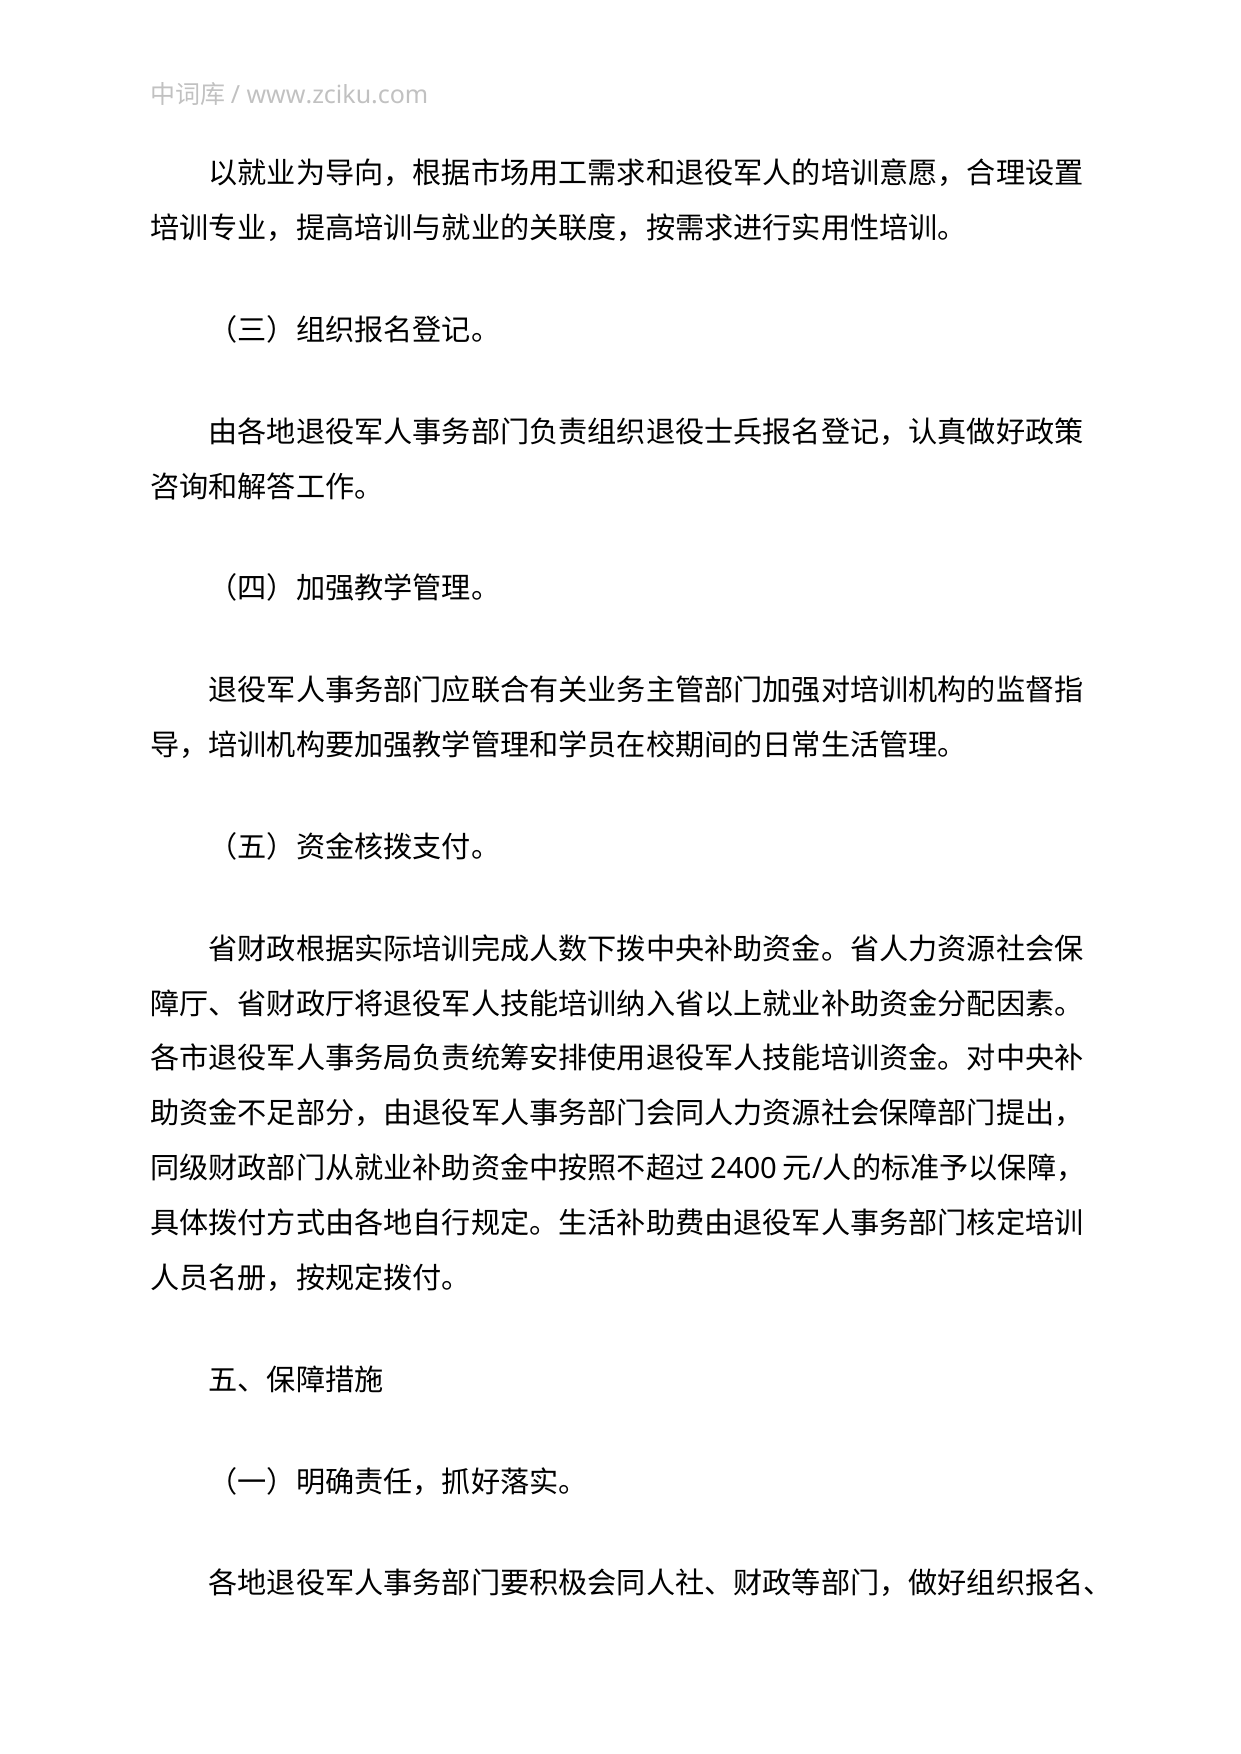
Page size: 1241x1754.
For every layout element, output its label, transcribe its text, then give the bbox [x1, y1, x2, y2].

text 五、保障措施 [150, 1357, 1090, 1399]
text 省财政根据实际培训完成人数下拨中央补助资金。省人力资源社会保障厅、省财政厅将退役军人技能培训纳入省以上就业补助资金分配因素。各市退役军人事务局负责统筹安排使用退役军人技能培训资金。对中央补助资金不足部分，由退役军人事务部门会同人力资源社会保障部门提出，同级财政部门从就业补助资金中按照不超过2400元/人的标准予以保障，具体拨付方式由各地自行规定。生活补助费由退役军人事务部门核定培训人员名册，按规定拨付。 [150, 925, 1090, 1297]
text 由各地退役军人事务部门负责组织退役士兵报名登记，认真做好政策咨询和解答工作。 [150, 408, 1090, 506]
text 以就业为导向，根据市场用工需求和退役军人的培训意愿，合理设置培训专业，提高培训与就业的关联度，按需求进行实用性培训。 [150, 150, 1090, 247]
text 退役军人事务部门应联合有关业务主管部门加强对培训机构的监督指导，培训机构要加强教学管理和学员在校期间的日常生活管理。 [150, 667, 1090, 764]
text （一）明确责任，抓好落实。 [150, 1458, 1090, 1501]
text （三）组织报名登记。 [150, 307, 1090, 349]
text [150, 1560, 1090, 1602]
text （五）资金核拨支付。 [150, 823, 1090, 866]
text （四）加强教学管理。 [150, 565, 1090, 607]
